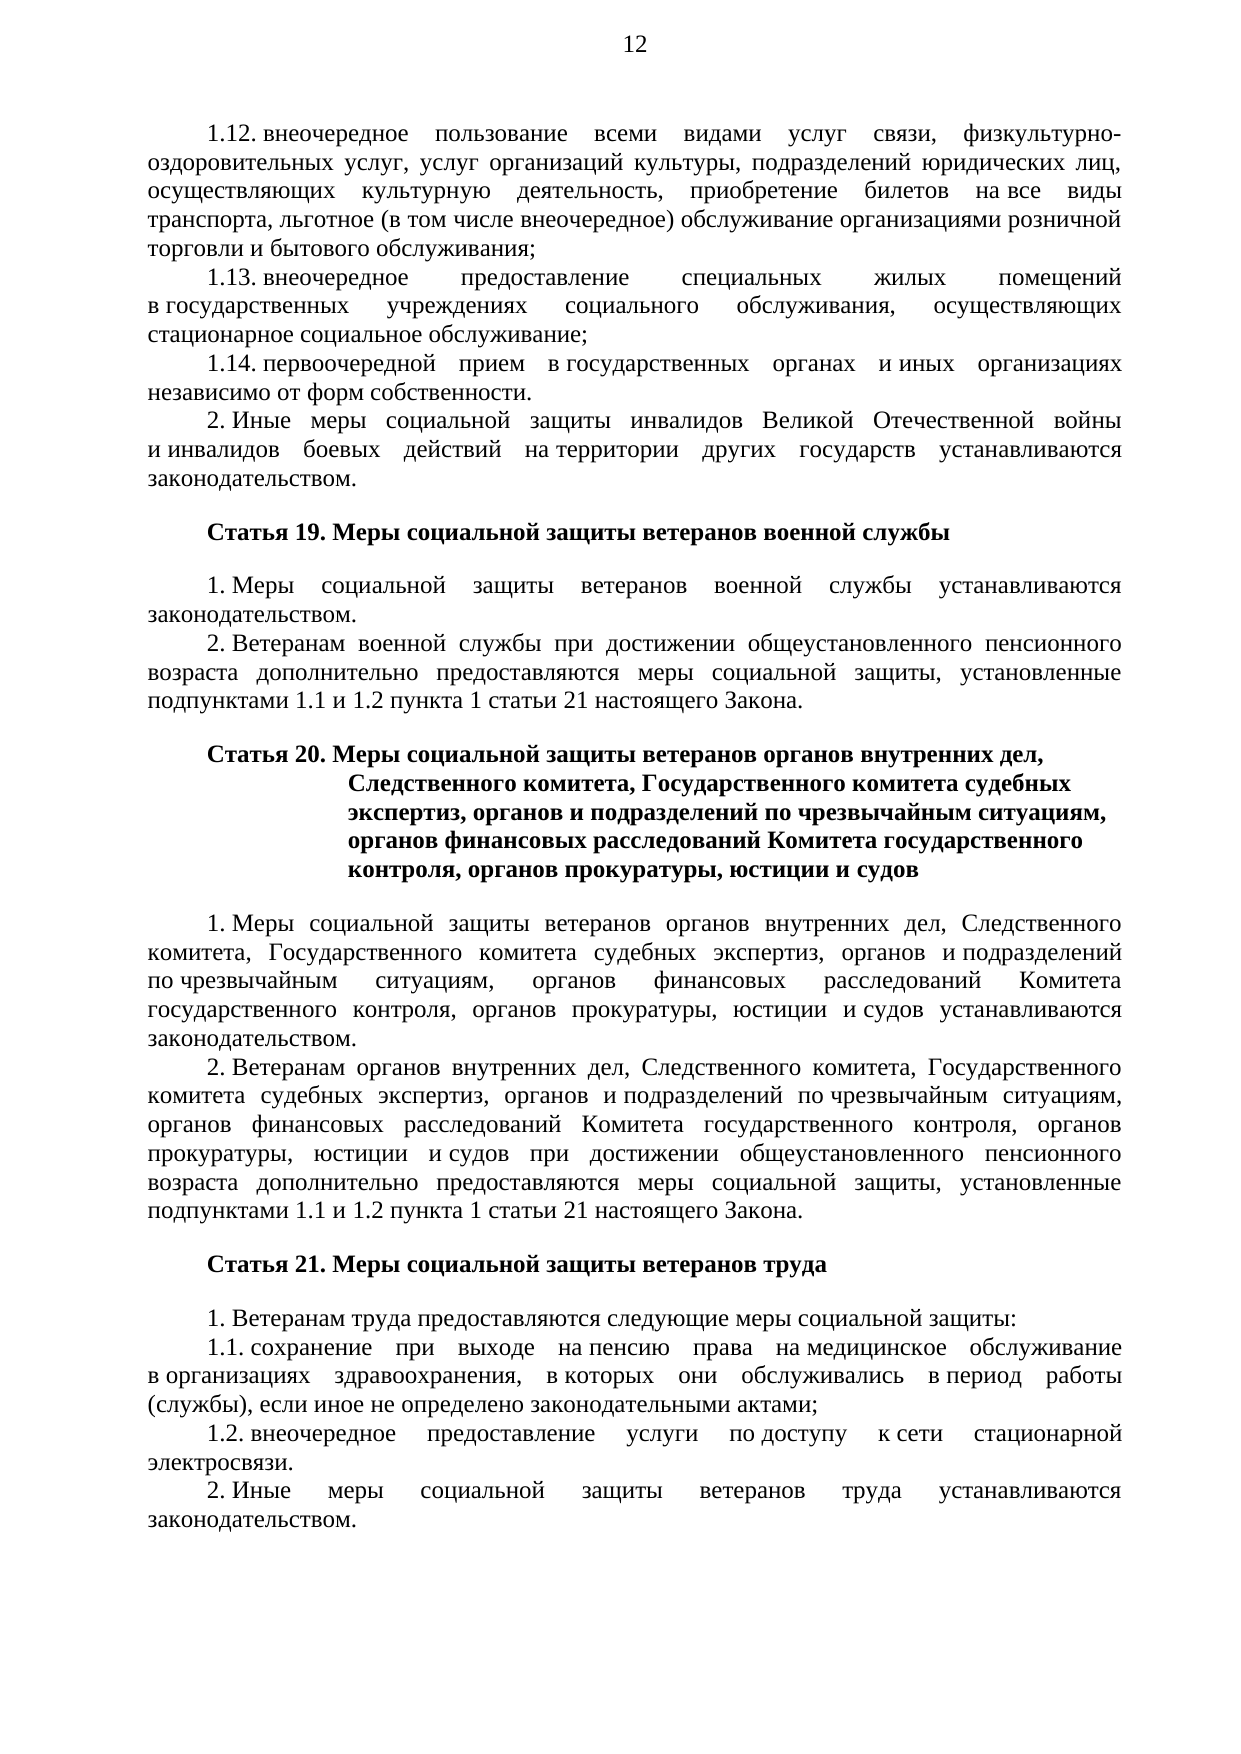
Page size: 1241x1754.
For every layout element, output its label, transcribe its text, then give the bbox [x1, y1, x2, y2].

text 2. Иные меры социальной защиты ветеранов труда устанавливаются законодательством. [147, 1476, 1122, 1533]
text 2. Ветеранам военной службы при достижении общеустановленного пенсионного возраста дополнительно предоставляются меры социальной защиты, установленные подпунктами 1.1 и 1.2 пункта 1 статьи 21 настоящего Закона. [147, 628, 1122, 714]
text 1.13. внеочередное предоставление специальных жилых помещений в государственных учреждениях социального обслуживания, осуществляющих стационарное социальное обслуживание; [147, 262, 1122, 348]
text Статья 20. Меры социальной защиты ветеранов органов внутренних дел, Следственного комитета, Государственного комитета судебных экспертиз, органов и подразделений по чрезвычайным ситуациям, органов финансовых расследований Комитета государственного контроля, органов прокуратуры, юстиции и судов [207, 739, 1122, 883]
text 2. Ветеранам органов внутренних дел, Следственного комитета, Государственного комитета судебных экспертиз, органов и подразделений по чрезвычайным ситуациям, органов финансовых расследований Комитета государственного контроля, органов прокуратуры, юстиции и судов при достижении общеустановленного пенсионного возраста дополнительно предоставляются меры социальной защиты, установленные подпунктами 1.1 и 1.2 пункта 1 статьи 21 настоящего Закона. [147, 1052, 1122, 1224]
text 1. Ветеранам труда предоставляются следующие меры социальной защиты: [147, 1303, 1122, 1332]
text 1.14. первоочередной прием в государственных органах и иных организациях независимо от форм собственности. [147, 348, 1122, 406]
text Статья 21. Меры социальной защиты ветеранов труда [207, 1249, 1122, 1278]
text 2. Иные меры социальной защиты инвалидов Великой Отечественной войны и инвалидов боевых действий на территории других государств устанавливаются законодательством. [147, 406, 1122, 492]
text 1. Меры социальной защиты ветеранов органов внутренних дел, Следственного комитета, Государственного комитета судебных экспертиз, органов и подразделений по чрезвычайным ситуациям, органов финансовых расследований Комитета государственного контроля, органов прокуратуры, юстиции и судов устанавливаются законодательством. [147, 908, 1122, 1052]
text 1.12. внеочередное пользование всеми видами услуг связи, физкультурно-оздоровительных услуг, услуг организаций культуры, подразделений юридических лиц, осуществляющих культурную деятельность, приобретение билетов на все виды транспорта, льготное (в том числе внеочередное) обслуживание организациями розничной торговли и бытового обслуживания; [147, 118, 1122, 262]
text 1.2. внеочередное предоставление услуги по доступу к сети стационарной электросвязи. [147, 1418, 1122, 1476]
text 1.1. сохранение при выходе на пенсию права на медицинское обслуживание в организациях здравоохранения, в которых они обслуживались в период работы (службы), если иное не определено законодательными актами; [147, 1332, 1122, 1418]
text Статья 19. Меры социальной защиты ветеранов военной службы [207, 517, 1122, 546]
text 1. Меры социальной защиты ветеранов военной службы устанавливаются законодательством. [147, 571, 1122, 628]
